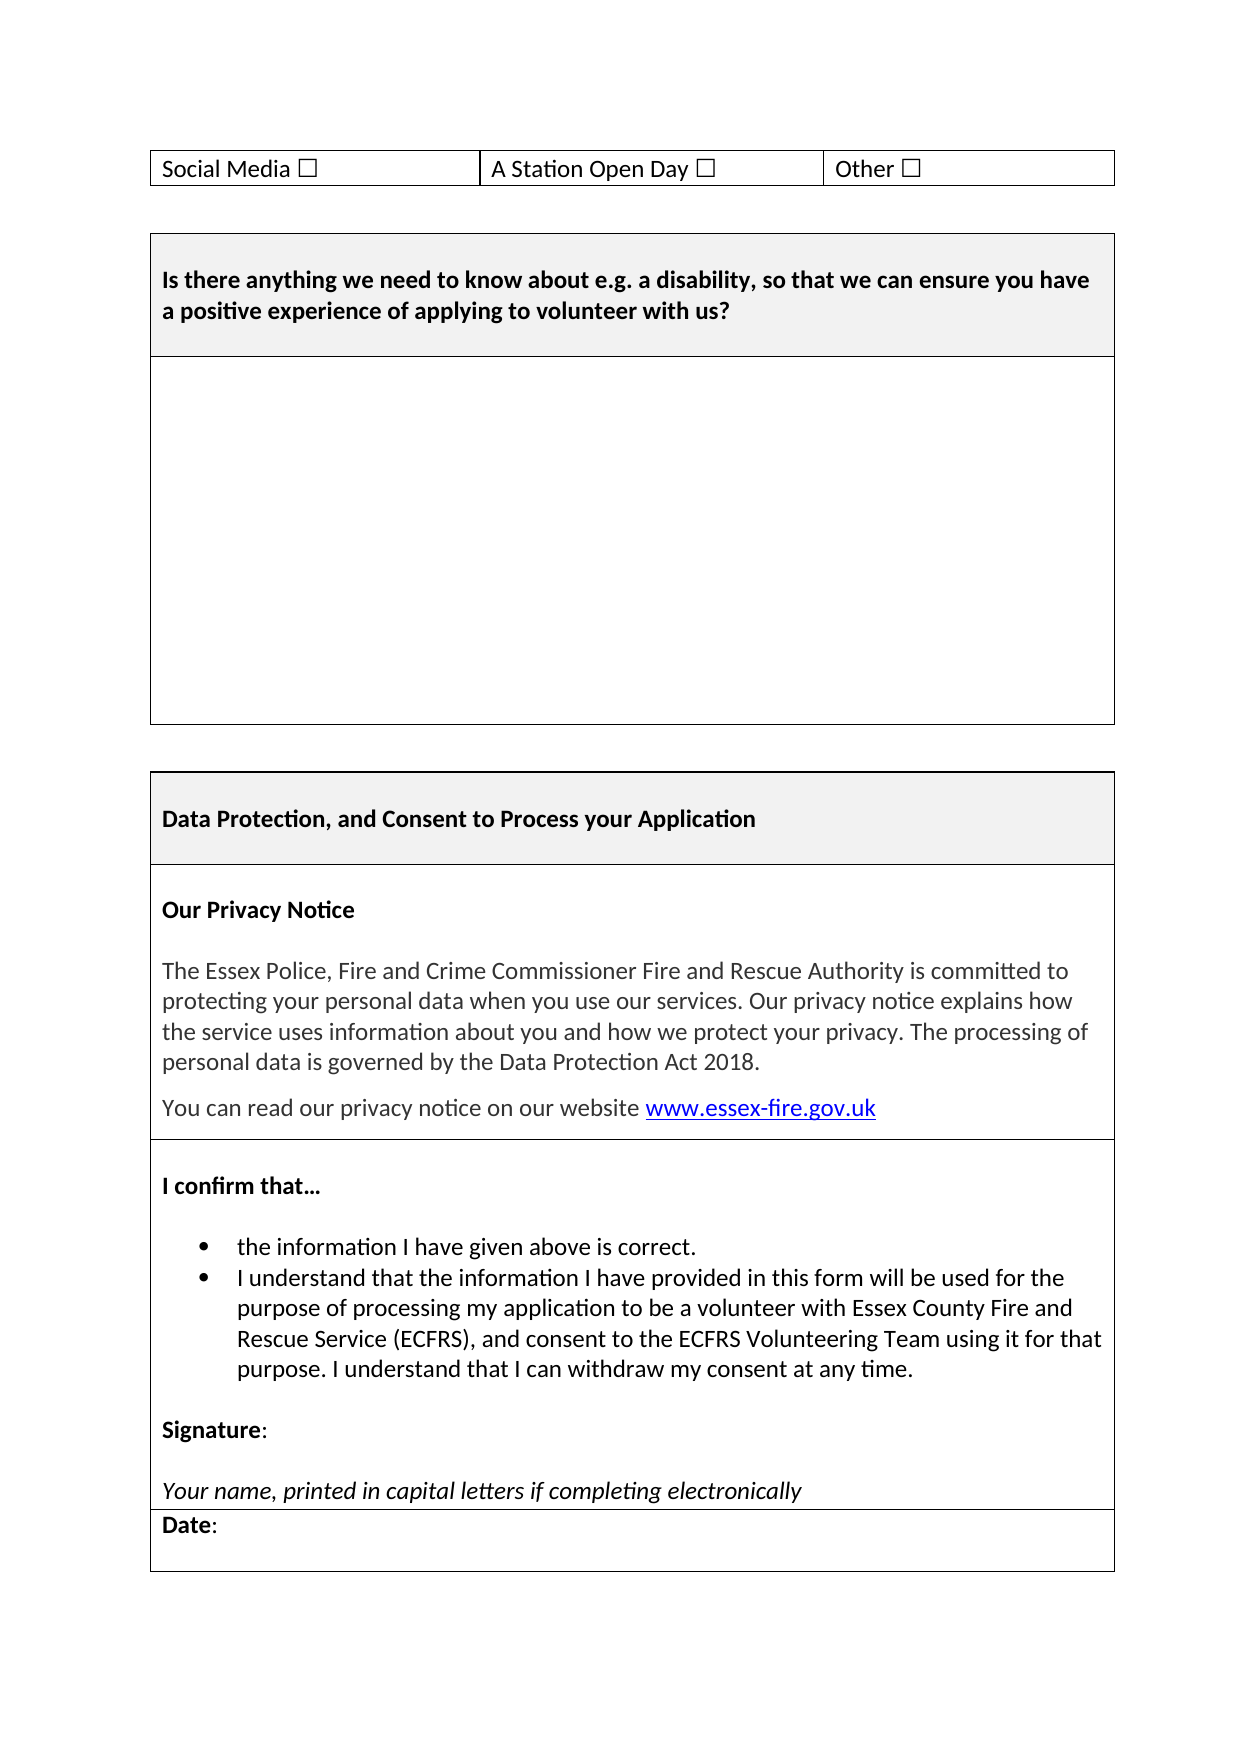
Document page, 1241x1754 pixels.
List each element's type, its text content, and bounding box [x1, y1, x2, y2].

table_cell Social Media [151, 151, 479, 185]
table_cell I confirm that… the information I have given above is correct. I understand that the information I have provided in this form will be used for the purpose of processing my application to be a volunteer with Essex County Fire and Rescue Service (ECFRS), and consent to the ECFRS Volunteering Team using it for that purpose. I understand that I can withdraw my consent at any time. Signature: Your name, printed in capital letters if completing electronically [151, 1140, 1114, 1508]
table_cell [151, 357, 1114, 723]
table_cell Date: [151, 1510, 1114, 1571]
table_cell Our Privacy Notice The Essex Police, Fire and Crime Commissioner Fire and Rescue Authority is committed to protecting your personal data when you use our services. Our privacy notice explains how the service uses information about you and how we protect your privacy. The processing of personal data is governed by the Data Protection Act 2018. You can read our privacy notice on our website www.essex-fire.gov.uk [151, 865, 1114, 1139]
table_cell A Station Open Day [481, 151, 823, 185]
table_header Data Protection, and Consent to Process your Application [151, 773, 1114, 864]
table_header Is there anything we need to know about e.g. a disability, so that we can ensure you have a positive experience of applying to volunteer with us? [151, 234, 1114, 356]
table_cell Other [824, 151, 1114, 185]
